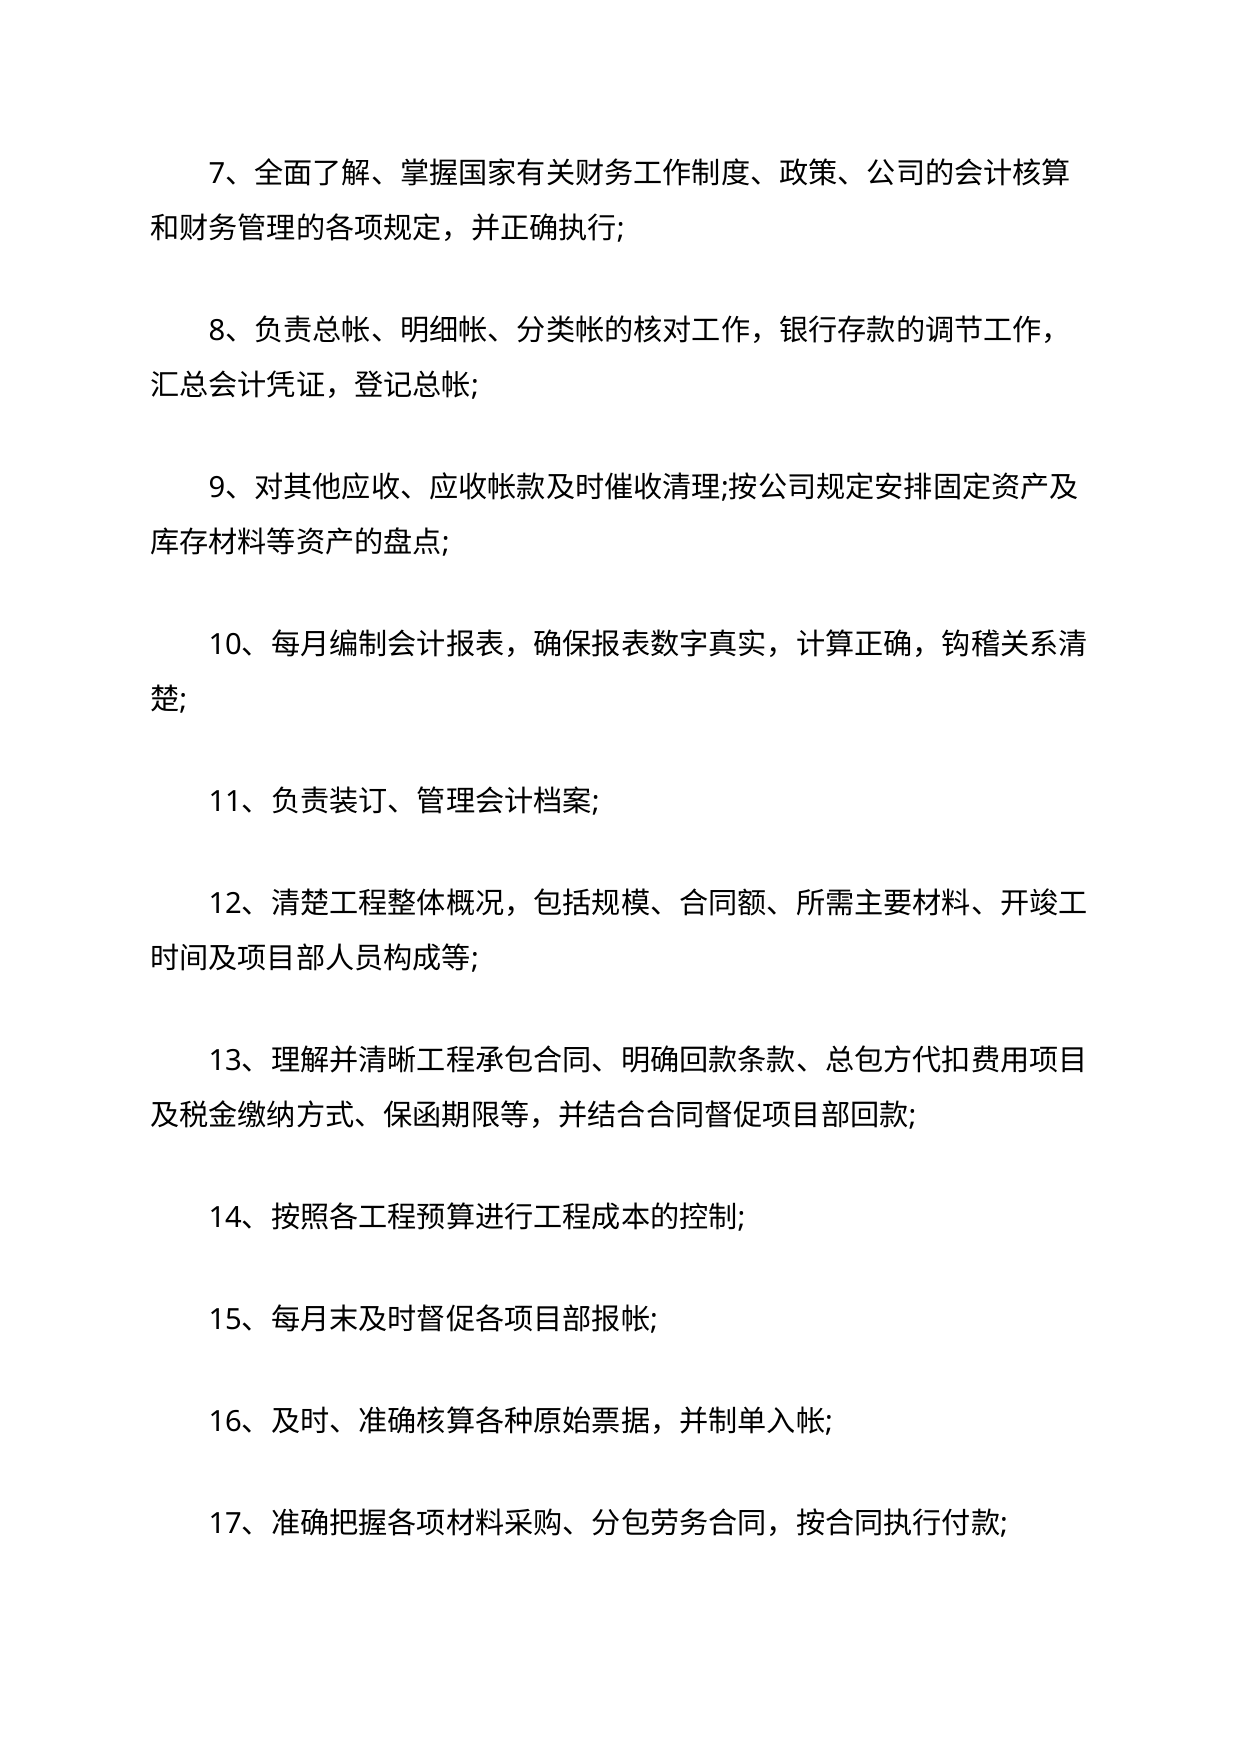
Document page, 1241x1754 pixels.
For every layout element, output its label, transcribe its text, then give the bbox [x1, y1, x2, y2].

text 17、准确把握各项材料采购、分包劳务合同，按合同执行付款; [150, 1500, 1090, 1542]
text 12、清楚工程整体概况，包括规模、合同额、所需主要材料、开竣工时间及项目部人员构成等; [150, 880, 1090, 977]
text 11、负责装订、管理会计档案; [150, 778, 1090, 820]
text 14、按照各工程预算进行工程成本的控制; [150, 1194, 1090, 1236]
text 13、理解并清晰工程承包合同、明确回款条款、总包方代扣费用项目及税金缴纳方式、保函期限等，并结合合同督促项目部回款; [150, 1037, 1090, 1134]
text 8、负责总帐、明细帐、分类帐的核对工作，银行存款的调节工作，汇总会计凭证，登记总帐; [150, 307, 1090, 404]
text 7、全面了解、掌握国家有关财务工作制度、政策、公司的会计核算和财务管理的各项规定，并正确执行; [150, 150, 1090, 247]
text 10、每月编制会计报表，确保报表数字真实，计算正确，钩稽关系清楚; [150, 621, 1090, 718]
text 9、对其他应收、应收帐款及时催收清理;按公司规定安排固定资产及库存材料等资产的盘点; [150, 464, 1090, 561]
text 16、及时、准确核算各种原始票据，并制单入帐; [150, 1398, 1090, 1440]
text 15、每月末及时督促各项目部报帐; [150, 1296, 1090, 1338]
